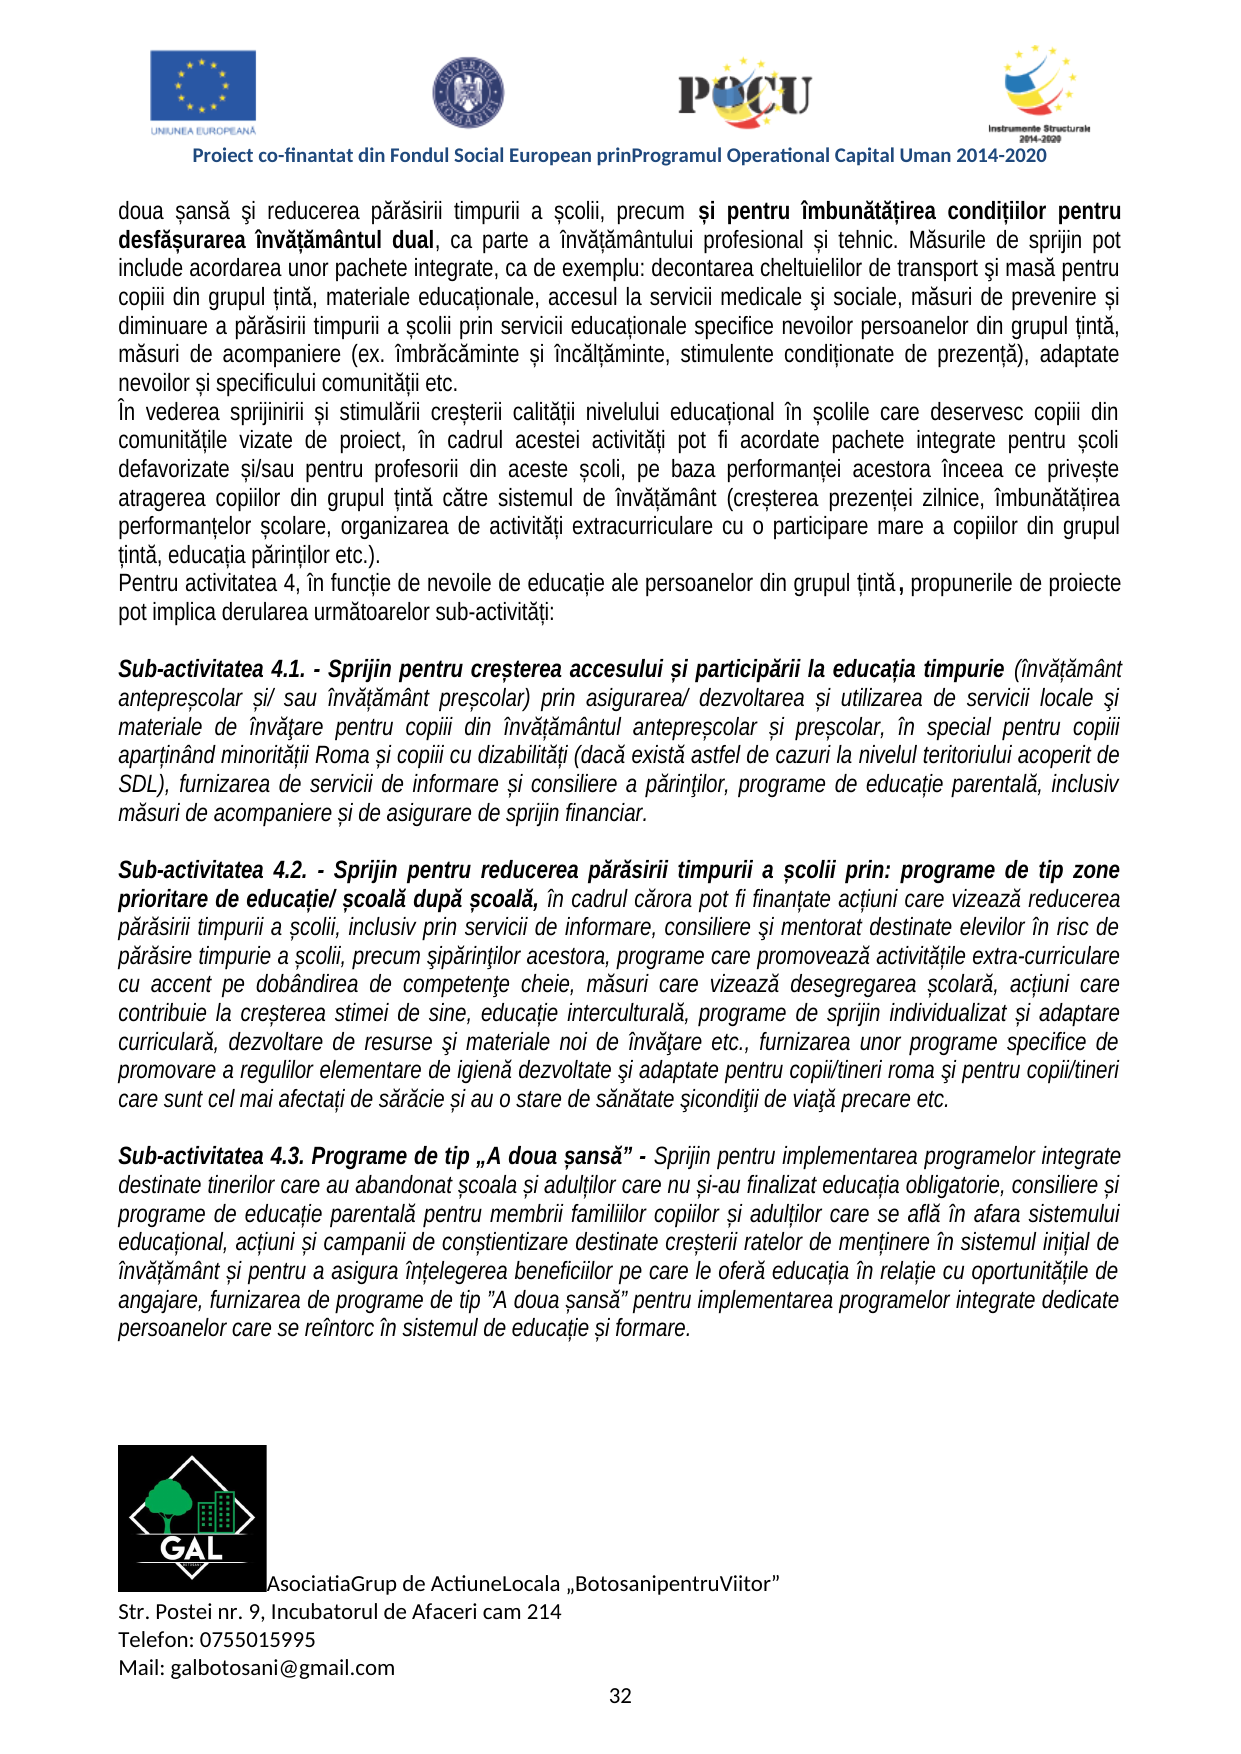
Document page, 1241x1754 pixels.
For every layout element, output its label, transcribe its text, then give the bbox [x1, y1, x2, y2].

text Sub-activitatea 4.2. - Sprijin pentru reducerea părăsirii timpurii a școlii prin: programe de tip zone prioritare de educație/ școală după școală, în cadrul cărora pot fi finanțate acțiuni care vizează reducerea părăsirii timpurii a școlii, inclusiv prin servicii de informare, consiliere şi mentorat destinate elevilor în risc de părăsire timpurie a școlii, precum şipărinţilor acestora, programe care promovează activitățile extra-curriculare cu accent pe dobândirea de competenţe cheie, măsuri care vizează desegregarea școlară, acțiuni care contribuie la creșterea stimei de sine, educație interculturală, programe de sprijin individualizat și adaptare curriculară, dezvoltare de resurse şi materiale noi de învăţare etc., furnizarea unor programe specifice de promovare a regulilor elementare de igienă dezvoltate şi adaptate pentru copii/tineri roma şi pentru copii/tineri care sunt cel mai afectați de sărăcie și au o stare de sănătate şicondiţii de viaţă precare etc. [118, 855, 1122, 1113]
text În vederea sprijinirii și stimulării creșterii calității nivelului educațional în școlile care deservesc copiii din comunitățile vizate de proiect, în cadrul acestei activități pot fi acordate pachete integrate pentru școli defavorizate și/sau pentru profesorii din aceste școli, pe baza performanței acestora înceea ce privește atragerea copiilor din grupul țintă către sistemul de învățământ (creșterea prezenței zilnice, îmbunătățirea performanțelor școlare, organizarea de activități extracurriculare cu o participare mare a copiilor din grupul țintă, educația părinților etc.). [118, 397, 1122, 568]
text Sub-activitatea 4.1. - Sprijin pentru creșterea accesului și participării la educația timpurie (învățământ antepreșcolar și/ sau învățământ preșcolar) prin asigurarea/ dezvoltarea și utilizarea de servicii locale şi materiale de învăţare pentru copiii din învățământul antepreșcolar și preșcolar, în special pentru copiii aparținând minorității Roma și copiii cu dizabilități (dacă există astfel de cazuri la nivelul teritoriului acoperit de SDL), furnizarea de servicii de informare și consiliere a părinţilor, programe de educație parentală, inclusiv măsuri de acompaniere și de asigurare de sprijin financiar. [118, 654, 1122, 826]
picture [118, 1445, 267, 1592]
text Pentru activitatea 4, în funcție de nevoile de educație ale persoanelor din grupul țintă, propunerile de proiecte pot implica derularea următoarelor sub-activități: [118, 568, 1122, 626]
text Sub-activitatea 4.3. Programe de tip „A doua șansă” - Sprijin pentru implementarea programelor integrate destinate tinerilor care au abandonat școala și adulților care nu și-au finalizat educația obligatorie, consiliere și programe de educație parentală pentru membrii familiilor copiilor și adulților care se află în afara sistemului educațional, acțiuni și campanii de conștientizare destinate creșterii ratelor de menținere în sistemul inițial de învățământ și pentru a asigura înțelegerea beneficiilor pe care le oferă educația în relație cu oportunitățile de angajare, furnizarea de programe de tip ”A doua șansă” pentru implementarea programelor integrate dedicate persoanelor care se reîntorc în sistemul de educație și formare. [118, 1141, 1122, 1342]
picture [150, 45, 1091, 143]
